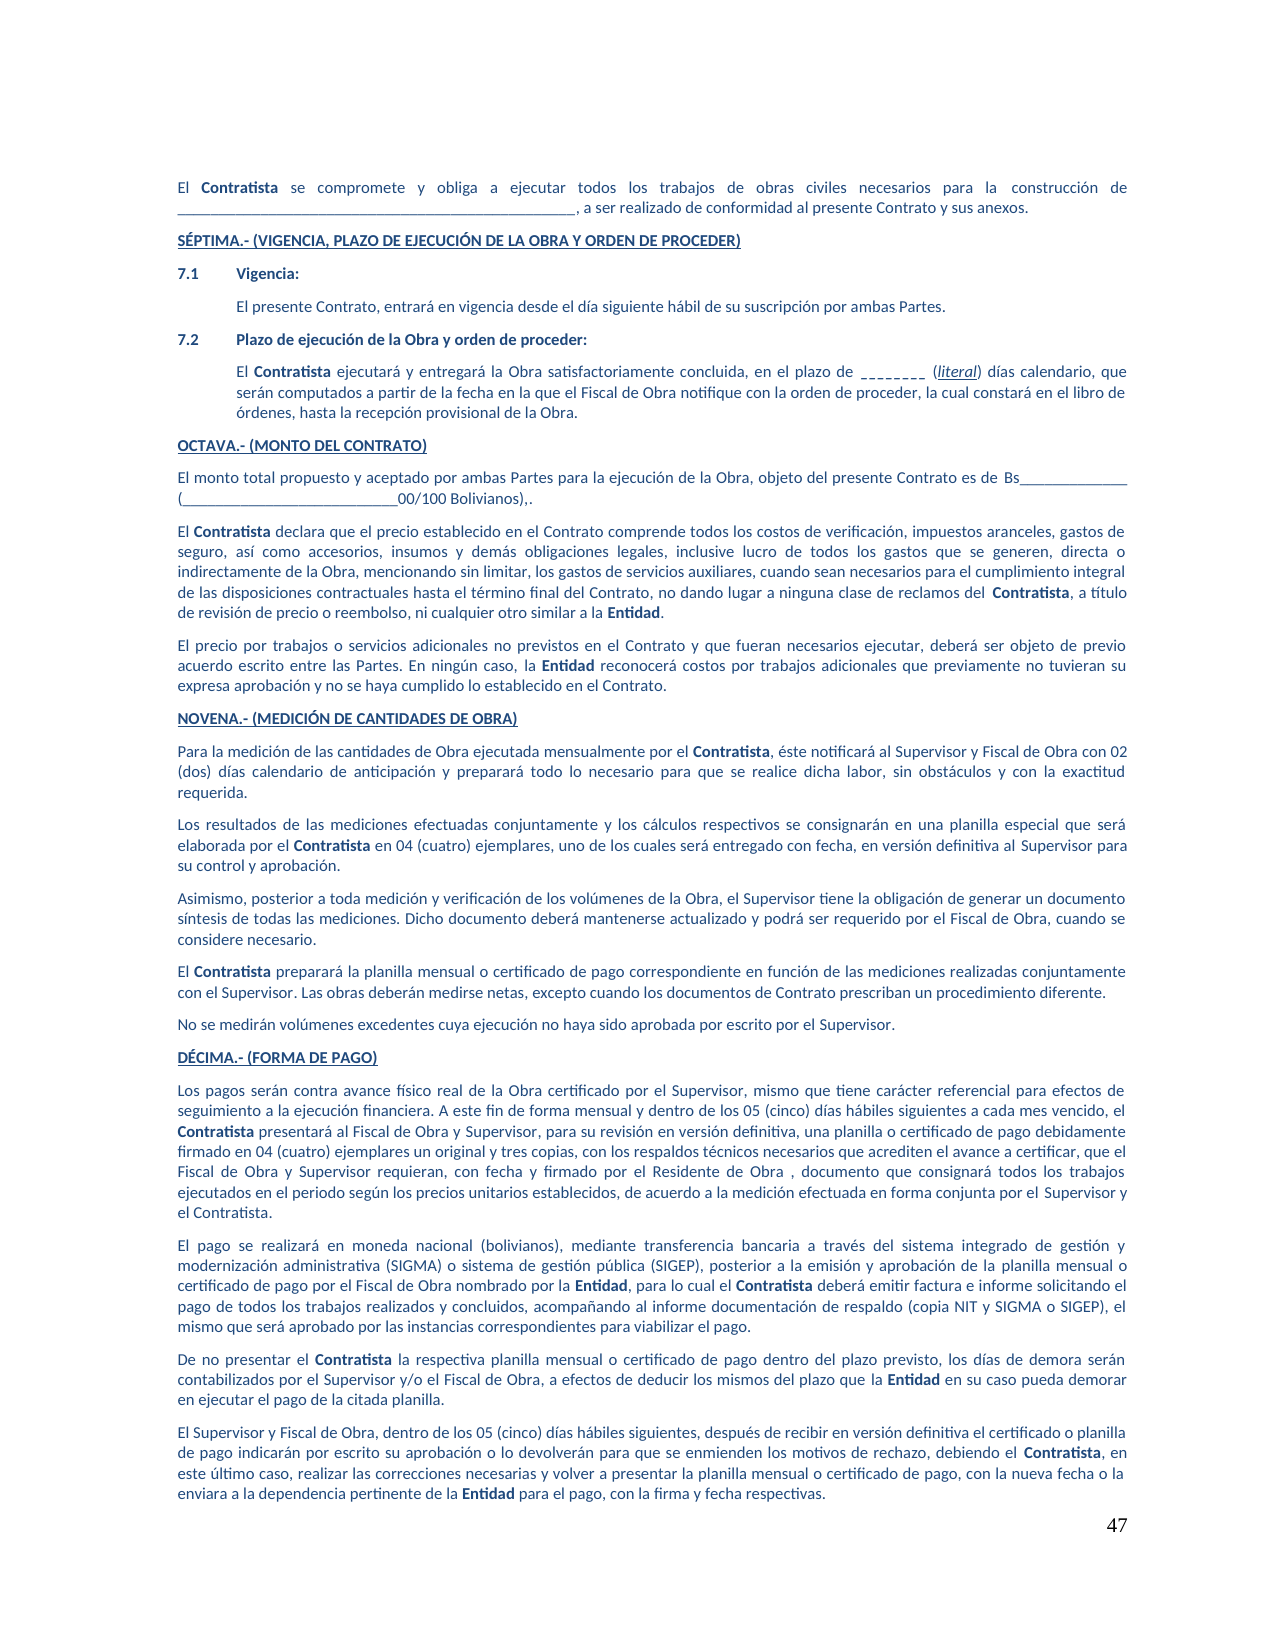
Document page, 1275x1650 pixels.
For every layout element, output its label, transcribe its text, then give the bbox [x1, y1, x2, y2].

text 7.1 Vigencia: [177, 263, 1127, 283]
text El pago se realizará en moneda nacional (bolivianos), mediante transferencia bancaria a través del sistema integrado de gestión y modernización administrativa (SIGMA) o sistema de gestión pública (SIGEP), posterior a la emisión y aprobación de la planilla mensual o certificado de pago por el Fiscal de Obra nombrado por la Entidad, para lo cual el Contratista deberá emitir factura e informe solicitando el pago de todos los trabajos realizados y concluidos, acompañando al informe documentación de respaldo (copia NIT y SIGMA o SIGEP), el mismo que será aprobado por las instancias correspondientes para viabilizar el pago. [177, 1235, 1127, 1337]
text Los resultados de las mediciones efectuadas conjuntamente y los cálculos respectivos se consignarán en una planilla especial que será elaborada por el Contratista en 04 (cuatro) ejemplares, uno de los cuales será entregado con fecha, en versión definitiva al Supervisor para su control y aprobación. [177, 815, 1127, 876]
text El presente Contrato, entrará en vigencia desde el día siguiente hábil de su suscripción por ambas Partes. [236, 296, 1127, 316]
text El Contratista preparará la planilla mensual o certificado de pago correspondiente en función de las mediciones realizadas conjuntamente con el Supervisor. Las obras deberán medirse netas, excepto cuando los documentos de Contrato prescriban un procedimiento diferente. [177, 962, 1127, 1002]
text No se medirán volúmenes excedentes cuya ejecución no haya sido aprobada por escrito por el Supervisor. [177, 1015, 1127, 1035]
text El Contratista se compromete y obliga a ejecutar todos los trabajos de obras civiles necesarios para la construcción de ________________________________________________, a ser realizado de conformidad al presente Contrato y sus anexos. [177, 177, 1127, 218]
text Para la medición de las cantidades de Obra ejecutada mensualmente por el Contratista, éste notificará al Supervisor y Fiscal de Obra con 02 (dos) días calendario de anticipación y preparará todo lo necesario para que se realice dicha labor, sin obstáculos y con la exactitud requerida. [177, 741, 1127, 802]
text Asimismo, posterior a toda medición y verificación de los volúmenes de la Obra, el Supervisor tiene la obligación de generar un documento síntesis de todas las mediciones. Dicho documento deberá mantenerse actualizado y podrá ser requerido por el Fiscal de Obra, cuando se considere necesario. [177, 888, 1127, 949]
text DÉCIMA.- (FORMA DE PAGO) [177, 1047, 1127, 1068]
text SÉPTIMA.- (VIGENCIA, PLAZO DE EJECUCIÓN DE LA OBRA Y ORDEN DE PROCEDER) [177, 230, 1127, 251]
text El monto total propuesto y aceptado por ambas Partes para la ejecución de la Obra, objeto del presente Contrato es de Bs_____________ (__________________________00/100 Bolivianos),. [177, 468, 1127, 508]
text El Supervisor y Fiscal de Obra, dentro de los 05 (cinco) días hábiles siguientes, después de recibir en versión definitiva el certificado o planilla de pago indicarán por escrito su aprobación o lo devolverán para que se enmienden los motivos de rechazo, debiendo el Contratista, en este último caso, realizar las correcciones necesarias y volver a presentar la planilla mensual o certificado de pago, con la nueva fecha o la enviara a la dependencia pertinente de la Entidad para el pago, con la firma y fecha respectivas. [177, 1422, 1127, 1504]
text El Contratista ejecutará y entregará la Obra satisfactoriamente concluida, en el plazo de ________ (literal) días calendario, que serán computados a partir de la fecha en la que el Fiscal de Obra notifique con la orden de proceder, la cual constará en el libro de órdenes, hasta la recepción provisional de la Obra. [236, 362, 1127, 422]
text El Contratista declara que el precio establecido en el Contrato comprende todos los costos de verificación, impuestos aranceles, gastos de seguro, así como accesorios, insumos y demás obligaciones legales, inclusive lucro de todos los gastos que se generen, directa o indirectamente de la Obra, mencionando sin limitar, los gastos de servicios auxiliares, cuando sean necesarios para el cumplimiento integral de las disposiciones contractuales hasta el término final del Contrato, no dando lugar a ninguna clase de reclamos del Contratista, a título de revisión de precio o reembolso, ni cualquier otro similar a la Entidad. [177, 521, 1127, 622]
text Los pagos serán contra avance físico real de la Obra certificado por el Supervisor, mismo que tiene carácter referencial para efectos de seguimiento a la ejecución financiera. A este fin de forma mensual y dentro de los 05 (cinco) días hábiles siguientes a cada mes vencido, el Contratista presentará al Fiscal de Obra y Supervisor, para su revisión en versión definitiva, una planilla o certificado de pago debidamente firmado en 04 (cuatro) ejemplares un original y tres copias, con los respaldos técnicos necesarios que acrediten el avance a certificar, que el Fiscal de Obra y Supervisor requieran, con fecha y firmado por el Residente de Obra , documento que consignará todos los trabajos ejecutados en el periodo según los precios unitarios establecidos, de acuerdo a la medición efectuada en forma conjunta por el Supervisor y el Contratista. [177, 1080, 1127, 1222]
text OCTAVA.- (MONTO DEL CONTRATO) [177, 435, 1127, 455]
text 7.2 Plazo de ejecución de la Obra y orden de proceder: [177, 329, 1127, 349]
list El precio por trabajos o servicios adicionales no previstos en el Contrato y que fueran necesarios ejecutar, deberá ser objeto de previo acuerdo escrito entre las Partes. En ningún caso, la Entidad reconocerá costos por trabajos adicionales que previamente no tuvieran su expresa aprobación y no se haya cumplido lo establecido en el Contrato. [177, 635, 1127, 696]
text De no presentar el Contratista la respectiva planilla mensual o certificado de pago dentro del plazo previsto, los días de demora serán contabilizados por el Supervisor y/o el Fiscal de Obra, a efectos de deducir los mismos del plazo que la Entidad en su caso pueda demorar en ejecutar el pago de la citada planilla. [177, 1349, 1127, 1410]
text NOVENA.- (MEDICIÓN DE CANTIDADES DE OBRA) [177, 708, 1127, 729]
